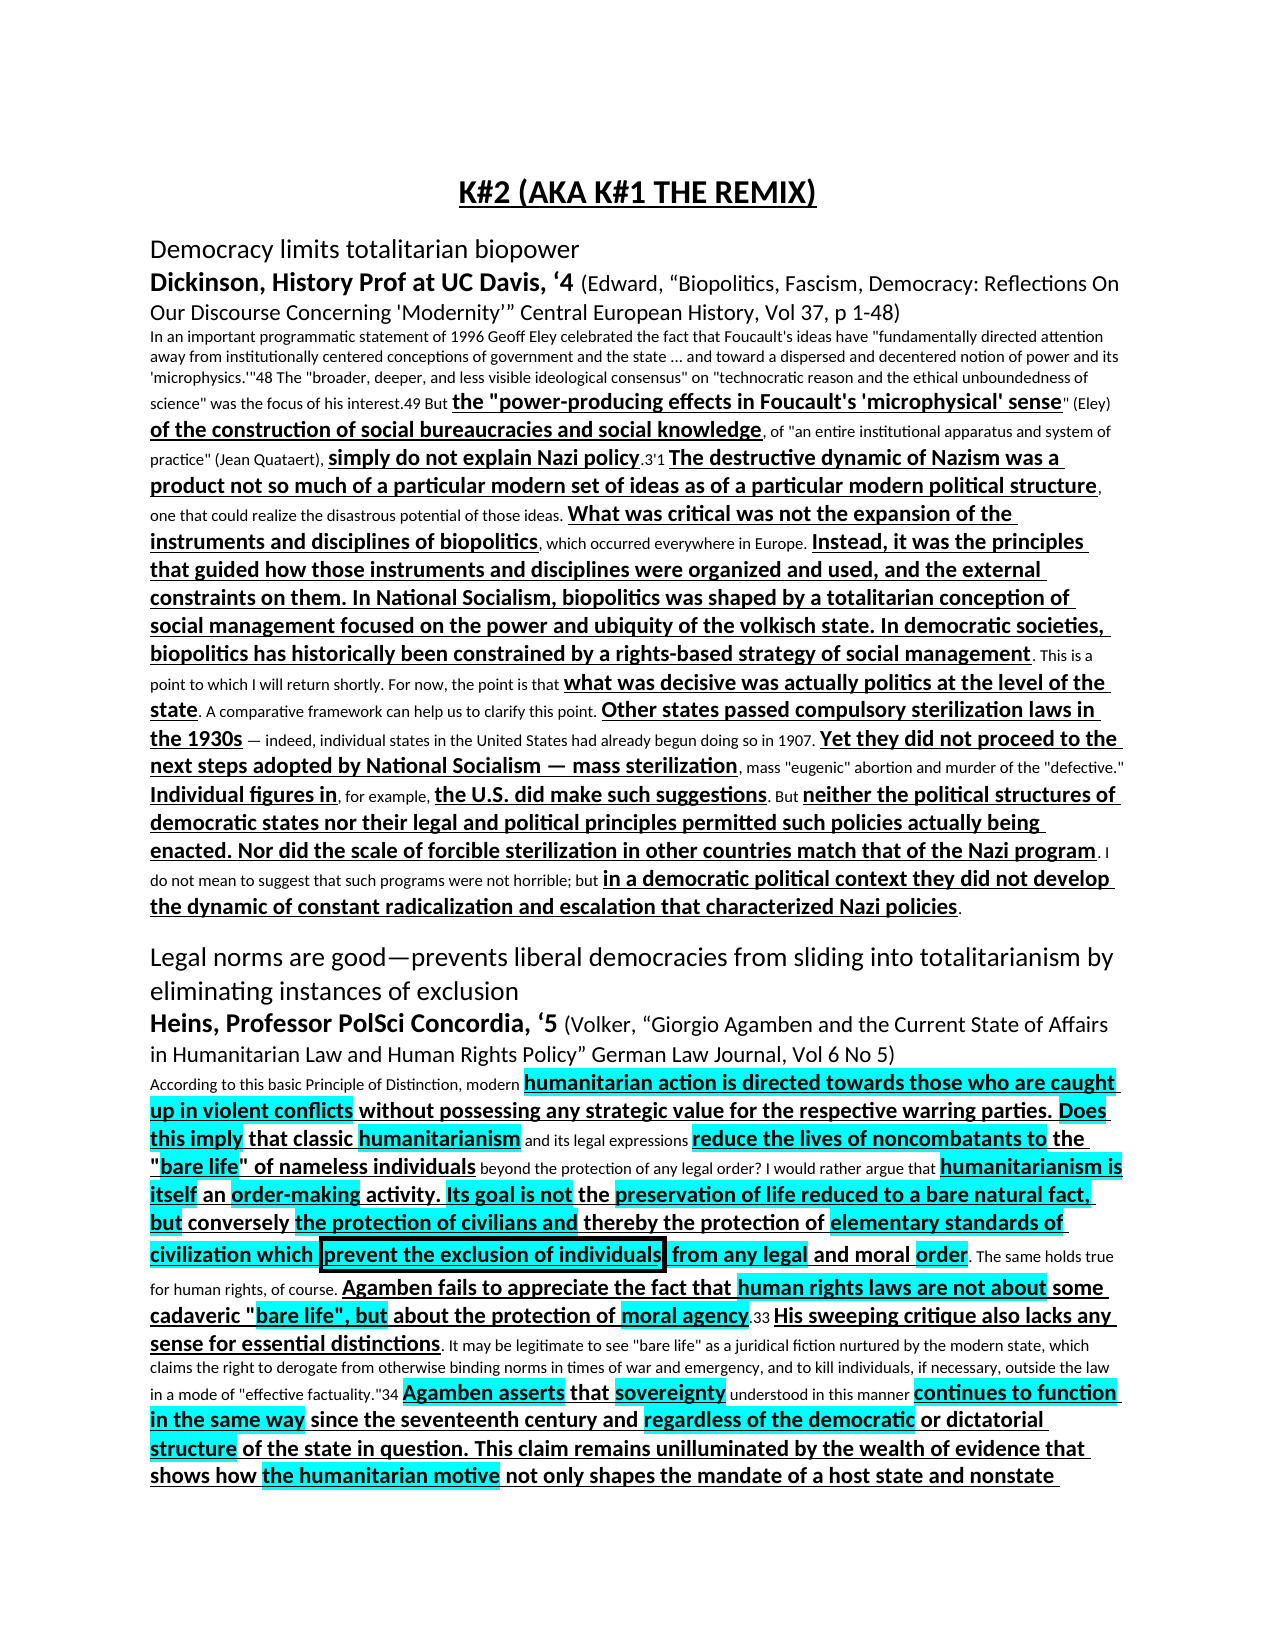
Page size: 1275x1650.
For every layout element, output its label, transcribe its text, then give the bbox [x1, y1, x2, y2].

text Dickinson, History Prof at UC Davis, ‘4 (Edward, “Biopolitics, Fascism, Democracy: Reflections On Our Discourse Concerning 'Modernity’” Central European History, Vol 37, p 1-48) [150, 265, 1125, 326]
subtitle Democracy limits totalitarian biopower [150, 232, 1125, 265]
subtitle Legal norms are good—prevents liberal democracies from sliding into totalitarianism by eliminating instances of exclusion [150, 941, 1125, 1007]
text In an important programmatic statement of 1996 Geoff Eley celebrated the fact that Foucault's ideas have "fundamentally directed attention away from institutionally centered conceptions of government and the state ... and toward a dispersed and decentered notion of power and its 'microphysics.'"48 The "broader, deeper, and less visible ideological consensus" on "technocratic reason and the ethical unboundedness of science" was the focus of his interest.49 But the "power-producing effects in Foucault's 'microphysical' sense" (Eley) of the construction of social bureaucracies and social knowledge, of "an entire institutional apparatus and system of practice" (Jean Quataert), simply do not explain Nazi policy.3'1 The destructive dynamic of Nazism was a product not so much of a particular modern set of ideas as of a particular modern political structure, one that could realize the disastrous potential of those ideas. What was critical was not the expansion of the instruments and disciplines of biopolitics, which occurred everywhere in Europe. Instead, it was the principles that guided how those instruments and disciplines were organized and used, and the external constraints on them. In National Socialism, biopolitics was shaped by a totalitarian conception of social management focused on the power and ubiquity of the volkisch state. In democratic societies, biopolitics has historically been constrained by a rights-based strategy of social management. This is a point to which I will return shortly. For now, the point is that what was decisive was actually politics at the level of the state. A comparative framework can help us to clarify this point. Other states passed compulsory sterilization laws in the 1930s — indeed, individual states in the United States had already begun doing so in 1907. Yet they did not proceed to the next steps adopted by National Socialism — mass sterilization, mass "eugenic" abortion and murder of the "defective." Individual figures in, for example, the U.S. did make such suggestions. But neither the political structures of democratic states nor their legal and political principles permitted such policies actually being enacted. Nor did the scale of forcible sterilization in other countries match that of the Nazi program. I do not mean to suggest that such programs were not horrible; but in a democratic political context they did not develop the dynamic of constant radicalization and escalation that characterized Nazi policies. [150, 326, 1125, 920]
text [150, 1068, 1125, 1490]
subtitle K#2 (AKA K#1 THE REMIX) [150, 171, 1125, 212]
text Heins, Professor PolSci Concordia, ‘5 (Volker, “Giorgio Agamben and the Current State of Affairs in Humanitarian Law and Human Rights Policy” German Law Journal, Vol 6 No 5) [150, 1007, 1125, 1068]
